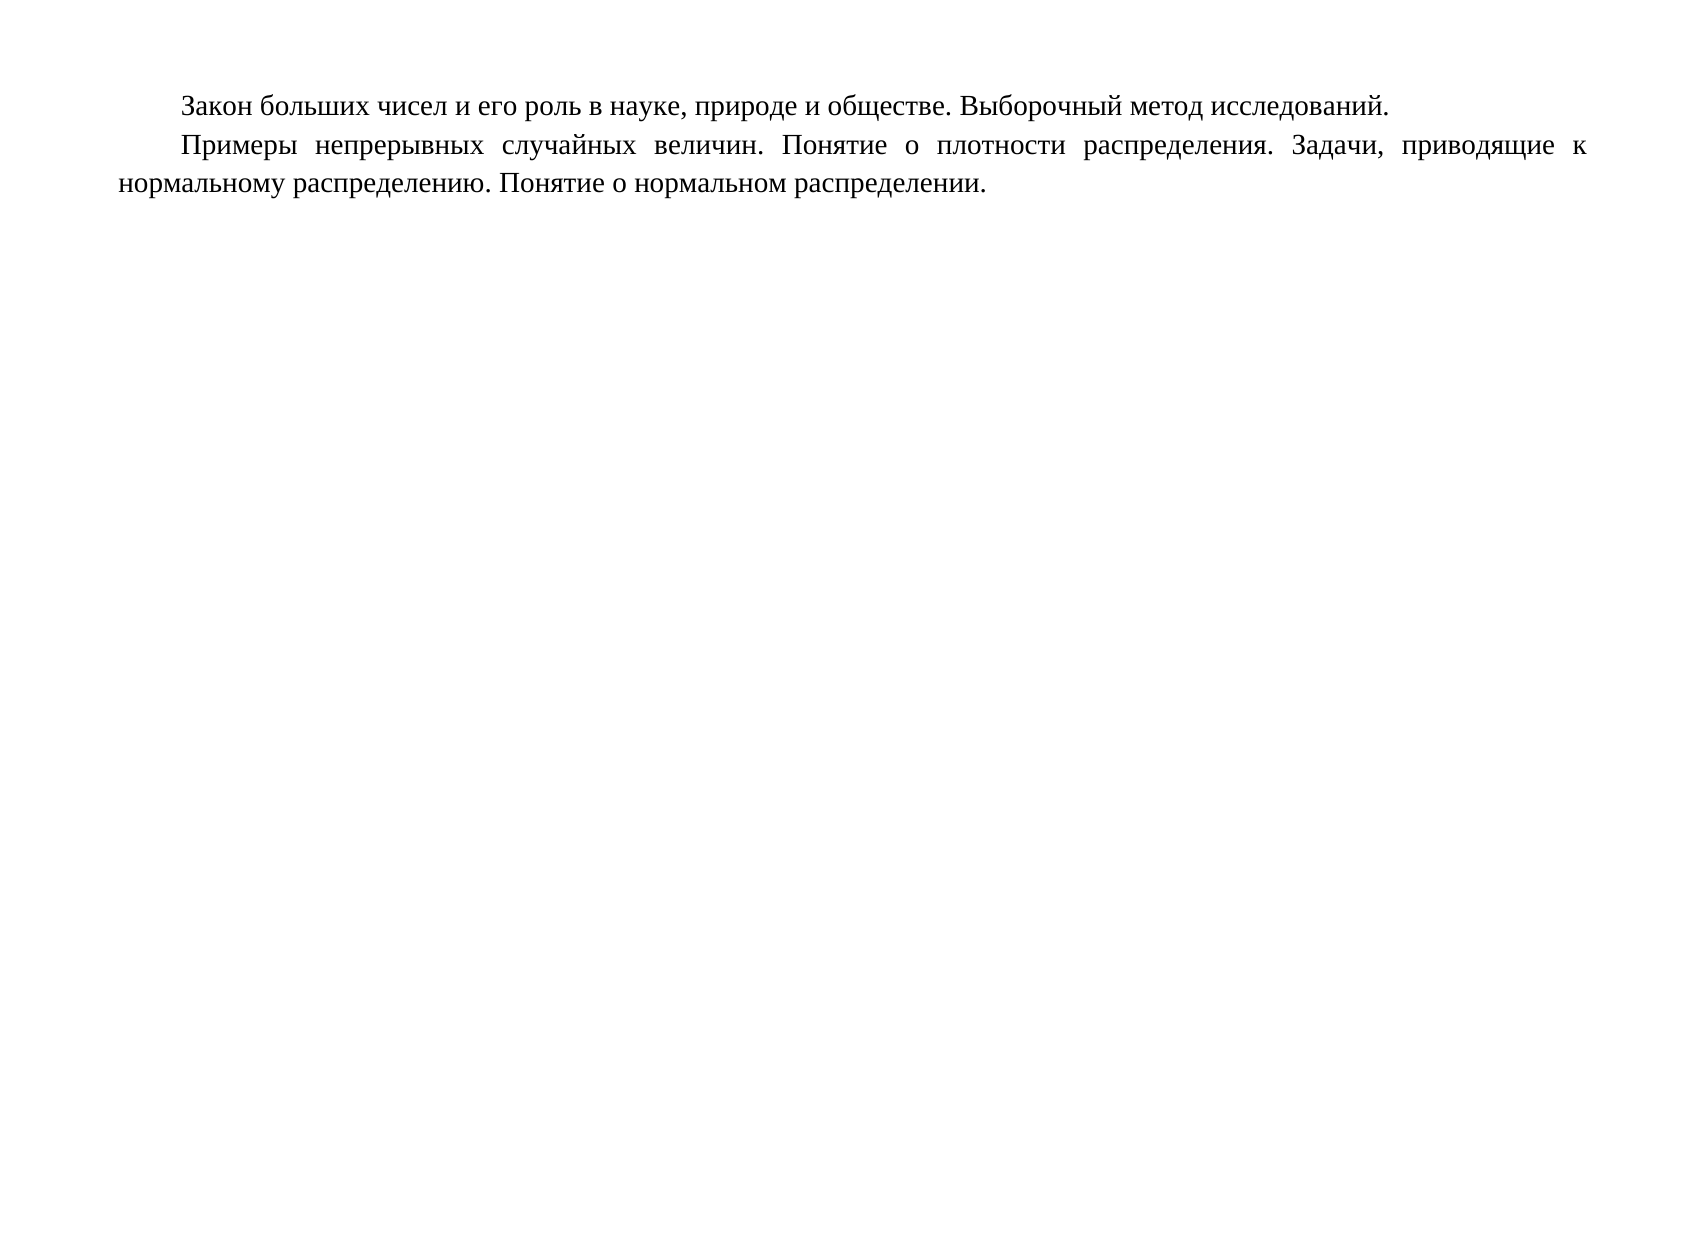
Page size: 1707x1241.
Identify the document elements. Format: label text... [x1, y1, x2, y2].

text Закон больших чисел и его роль в науке, природе и обществе. Выборочный метод исследований. [118, 88, 1588, 122]
text Примеры непрерывных случайных величин. Понятие о плотности распределения. Задачи, приводящие к нормальному распределению. Понятие о нормальном распределении. [118, 127, 1588, 199]
